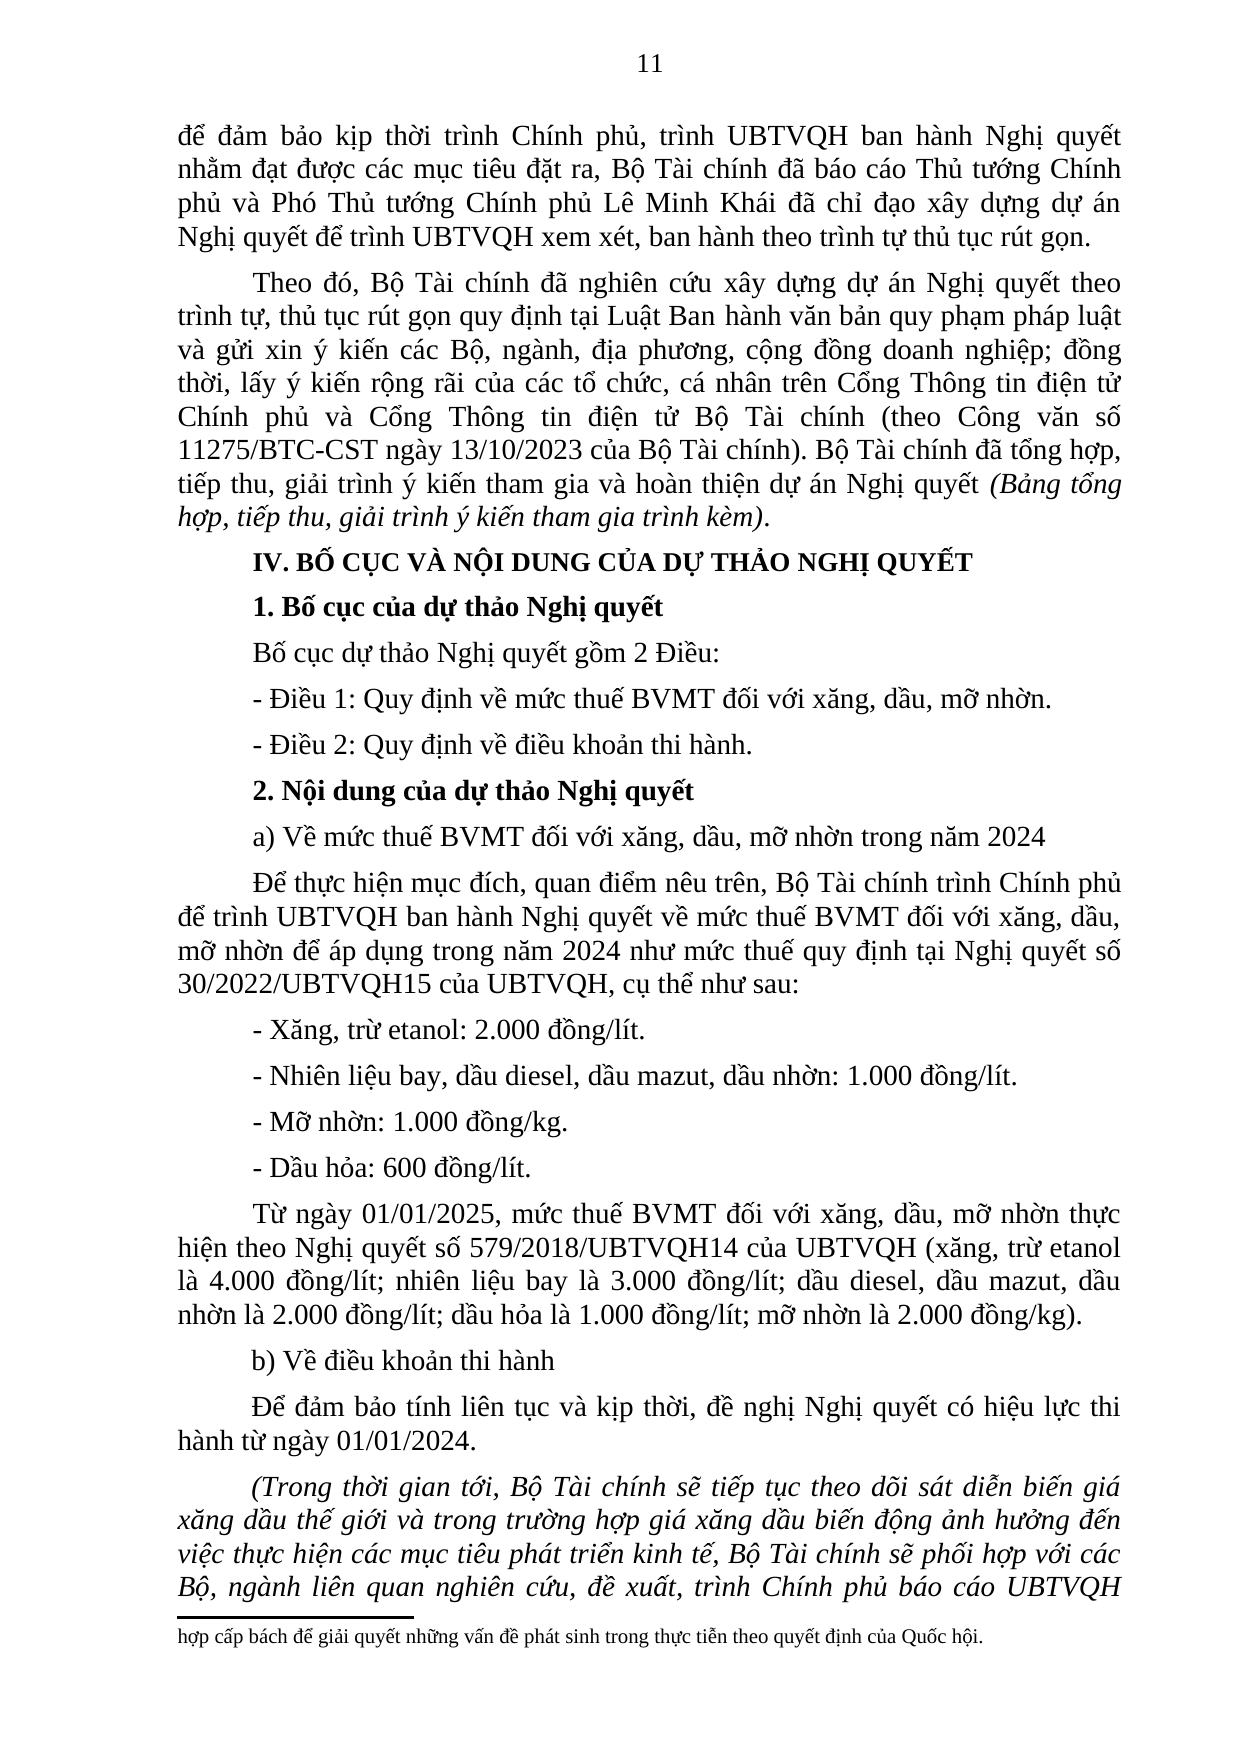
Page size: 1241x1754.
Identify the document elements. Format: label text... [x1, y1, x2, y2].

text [177, 1469, 1122, 1603]
text - Nhiên liệu bay, dầu diesel, dầu mazut, dầu nhờn: 1.000 đồng/lít. [177, 1058, 1122, 1092]
text Để thực hiện mục đích, quan điểm nêu trên, Bộ Tài chính trình Chính phủ để trình UBTVQH ban hành Nghị quyết về mức thuế BVMT đối với xăng, dầu, mỡ nhờn để áp dụng trong năm 2024 như mức thuế quy định tại Nghị quyết số 30/2022/UBTVQH15 của UBTVQH, cụ thể như sau: [177, 866, 1122, 1000]
text IV. BỐ CỤC VÀ NỘI DUNG CỦA DỰ THẢO NGHỊ QUYẾT [177, 546, 1122, 577]
text - Điều 1: Quy định về mức thuế BVMT đối với xăng, dầu, mỡ nhờn. [177, 681, 1122, 715]
text - Mỡ nhờn: 1.000 đồng/kg. [177, 1104, 1122, 1138]
text Bố cục dự thảo Nghị quyết gồm 2 Điều: [177, 635, 1122, 669]
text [177, 118, 1122, 252]
text a) Về mức thuế BVMT đối với xăng, dầu, mỡ nhờn trong năm 2024 [177, 819, 1122, 853]
text - Dầu hỏa: 600 đồng/lít. [177, 1150, 1122, 1184]
text - Xăng, trừ etanol: 2.000 đồng/lít. [177, 1012, 1122, 1046]
text b) Về điều khoản thi hành [177, 1343, 1122, 1377]
text - Điều 2: Quy định về điều khoản thi hành. [177, 727, 1122, 761]
text 2. Nội dung của dự thảo Nghị quyết [177, 773, 1122, 807]
text 1. Bố cục của dự thảo Nghị quyết [177, 589, 1122, 623]
text Từ ngày 01/01/2025, mức thuế BVMT đối với xăng, dầu, mỡ nhờn thực hiện theo Nghị quyết số 579/2018/UBTVQH14 của UBTVQH (xăng, trừ etanol là 4.000 đồng/lít; nhiên liệu bay là 3.000 đồng/lít; dầu diesel, dầu mazut, dầu nhờn là 2.000 đồng/lít; dầu hỏa là 1.000 đồng/lít; mỡ nhờn là 2.000 đồng/kg). [177, 1196, 1122, 1331]
text Để đảm bảo tính liên tục và kịp thời, đề nghị Nghị quyết có hiệu lực thi hành từ ngày 01/01/2024. [177, 1389, 1122, 1456]
text Theo đó, Bộ Tài chính đã nghiên cứu xây dựng dự án Nghị quyết theo trình tự, thủ tục rút gọn quy định tại Luật Ban hành văn bản quy phạm pháp luật và gửi xin ý kiến các Bộ, ngành, địa phương, cộng đồng doanh nghiệp; đồng thời, lấy ý kiến rộng rãi của các tổ chức, cá nhân trên Cổng Thông tin điện tử Chính phủ và Cổng Thông tin điện tử Bộ Tài chính (theo Công văn số 11275/BTC-CST ngày 13/10/2023 của Bộ Tài chính). Bộ Tài chính đã tổng hợp, tiếp thu, giải trình ý kiến tham gia và hoàn thiện dự án Nghị quyết (Bảng tổng hợp, tiếp thu, giải trình ý kiến tham gia trình kèm). [177, 265, 1122, 533]
